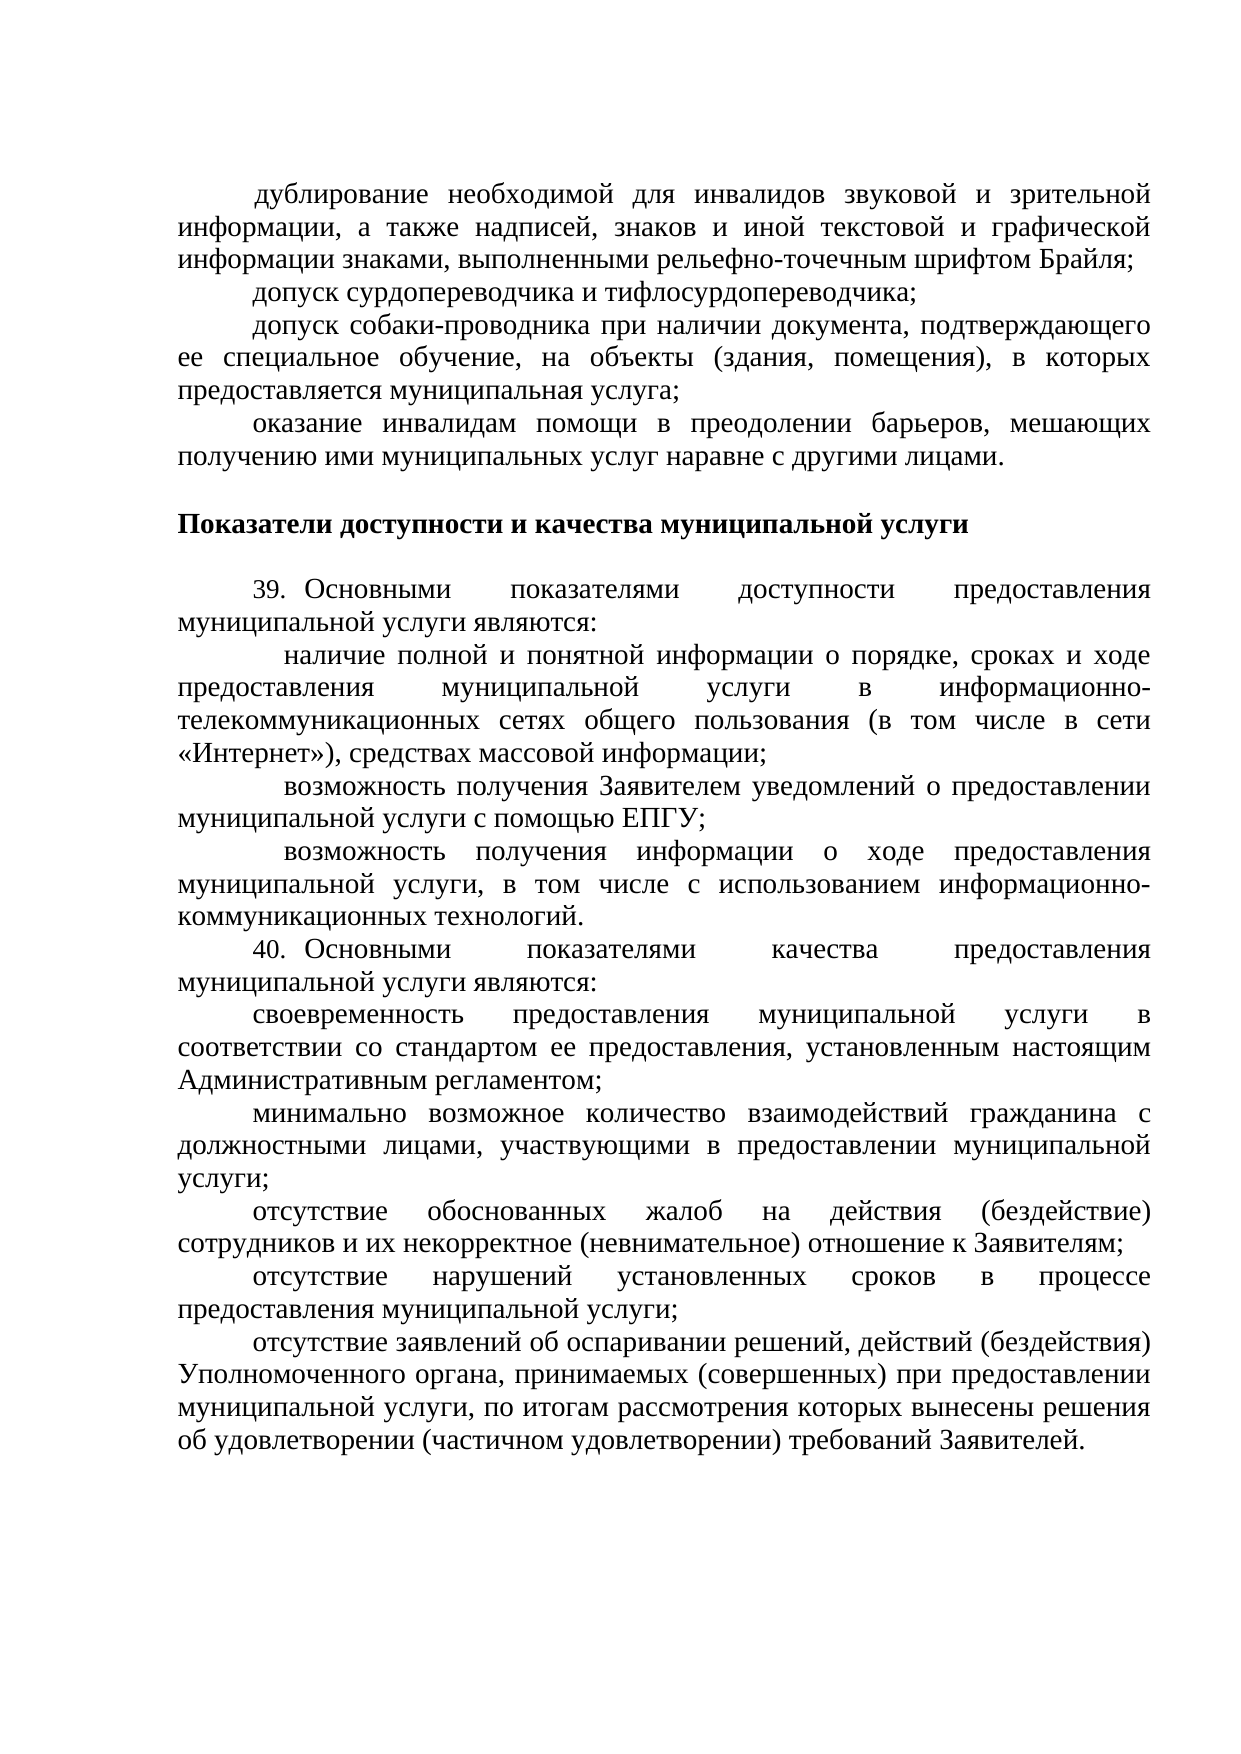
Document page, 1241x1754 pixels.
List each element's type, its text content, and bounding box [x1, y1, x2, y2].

text наличие полной и понятной информации о порядке, сроках и ходе предоставления муниципальной услуги в информационно-телекоммуникационных сетях общего пользования (в том числе в сети «Интернет»), средствах массовой информации; [177, 638, 1152, 769]
text допуск сурдопереводчика и тифлосурдопереводчика; [177, 275, 1152, 308]
list Основными показателями доступности предоставления муниципальной услуги являются: [177, 572, 1152, 638]
text оказание инвалидам помощи в преодолении барьеров, мешающих получению ими муниципальных услуг наравне с другими лицами. [177, 406, 1152, 472]
text своевременность предоставления муниципальной услуги в соответствии со стандартом ее предоставления, установленным настоящим Административным регламентом; [177, 998, 1152, 1096]
subtitle Показатели доступности и качества муниципальной услуги [177, 509, 1152, 539]
text допуск собаки-проводника при наличии документа, подтверждающего ее специальное обучение, на объекты (здания, помещения), в которых предоставляется муниципальная услуга; [177, 308, 1152, 406]
list Основными показателями качества предоставления муниципальной услуги являются: [177, 932, 1152, 998]
text возможность получения Заявителем уведомлений о предоставлении муниципальной услуги с помощью ЕПГУ; [177, 769, 1152, 834]
text отсутствие заявлений об оспаривании решений, действий (бездействия) Уполномоченного органа, принимаемых (совершенных) при предоставлении муниципальной услуги, по итогам рассмотрения которых вынесены решения об удовлетворении (частичном удовлетворении) требований Заявителей. [177, 1325, 1152, 1456]
text отсутствие нарушений установленных сроков в процессе предоставления муниципальной услуги; [177, 1259, 1152, 1325]
text возможность получения информации о ходе предоставления муниципальной услуги, в том числе с использованием информационно-коммуникационных технологий. [177, 834, 1152, 932]
text отсутствие обоснованных жалоб на действия (бездействие) сотрудников и их некорректное (невнимательное) отношение к Заявителям; [177, 1194, 1152, 1259]
text минимально возможное количество взаимодействий гражданина с должностными лицами, участвующими в предоставлении муниципальной услуги; [177, 1096, 1152, 1194]
text дублирование необходимой для инвалидов звуковой и зрительной информации, а также надписей, знаков и иной текстовой и графической информации знаками, выполненными рельефно-точечным шрифтом Брайля; [177, 177, 1152, 275]
